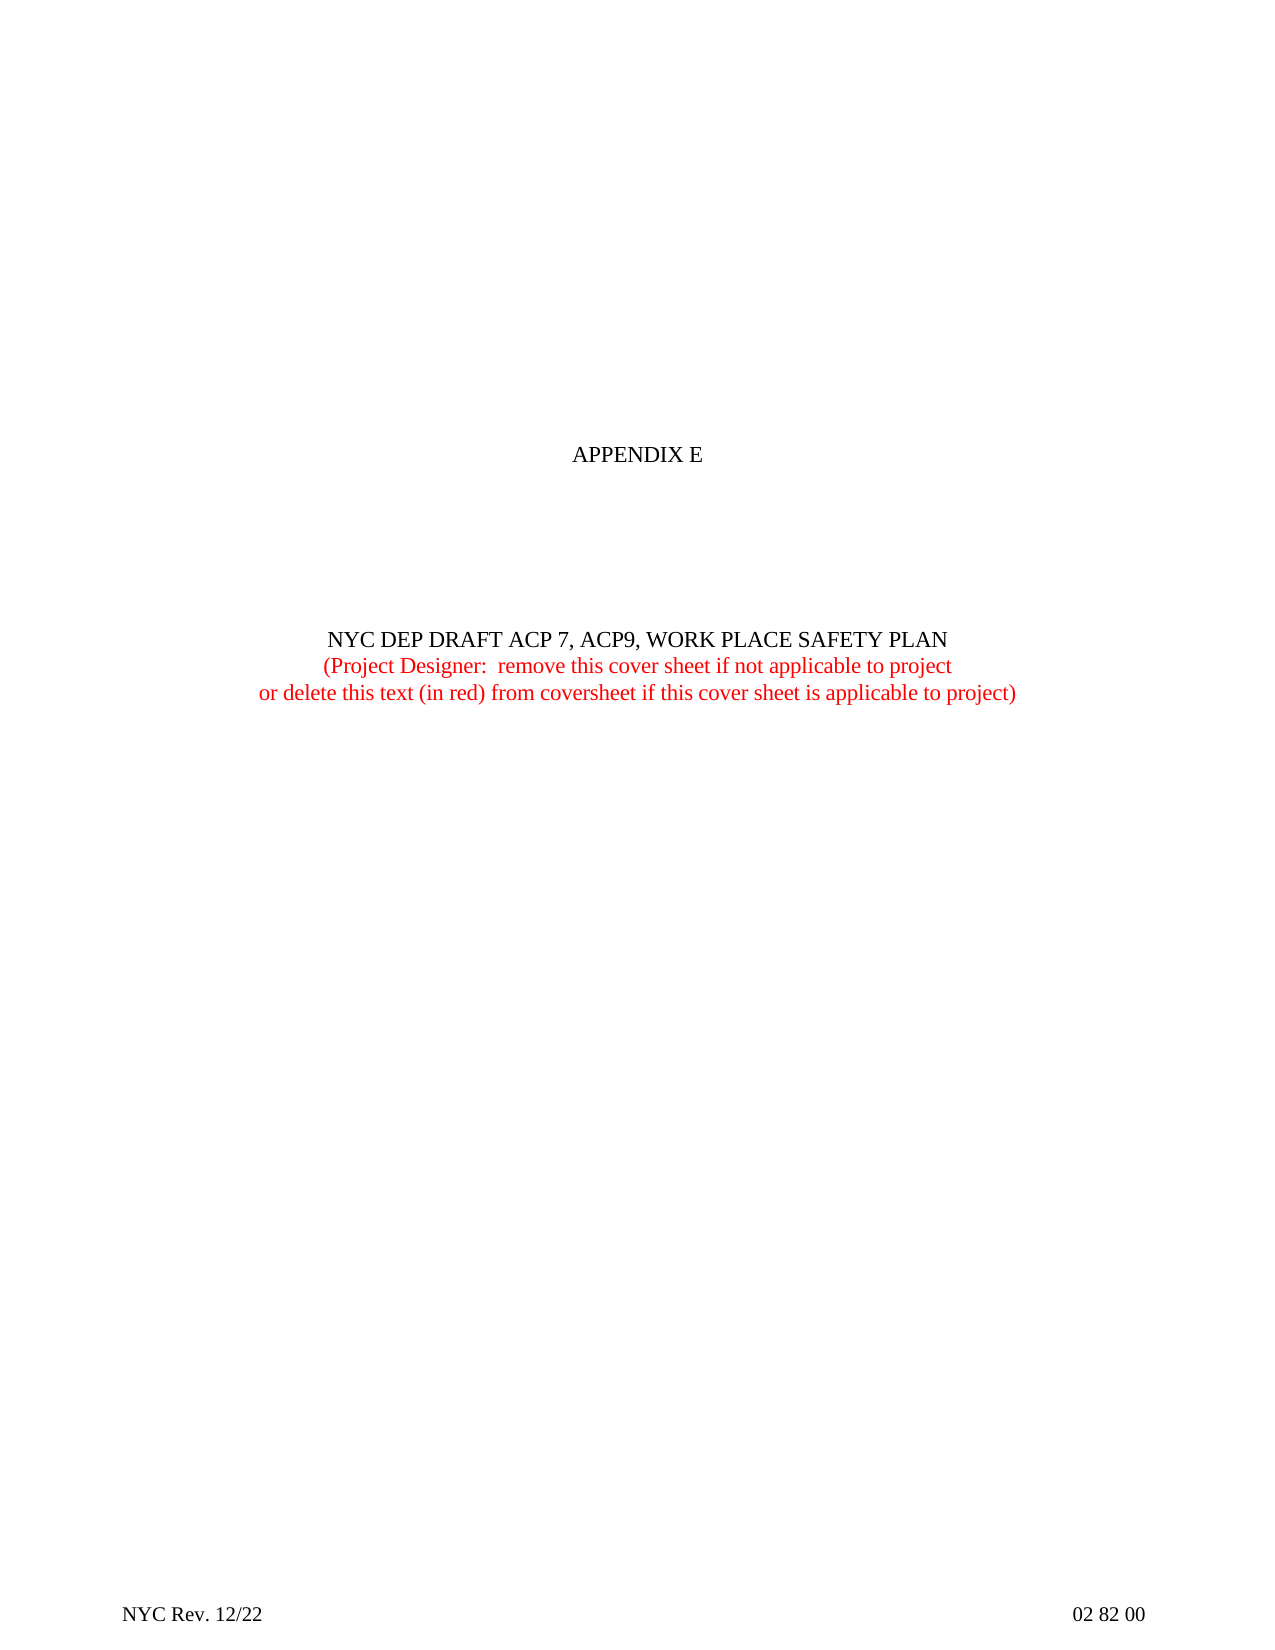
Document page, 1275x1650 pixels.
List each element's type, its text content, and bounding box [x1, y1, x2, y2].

text NYC DEP DRAFT ACP 7, ACP9, WORK PLACE SAFETY PLAN [112, 626, 1162, 652]
text (Project Designer: remove this cover sheet if not applicable to project [112, 652, 1162, 679]
text APPENDIX E [112, 441, 1162, 468]
text or delete this text (in red) from coversheet if this cover sheet is applicable to project) [112, 679, 1162, 705]
